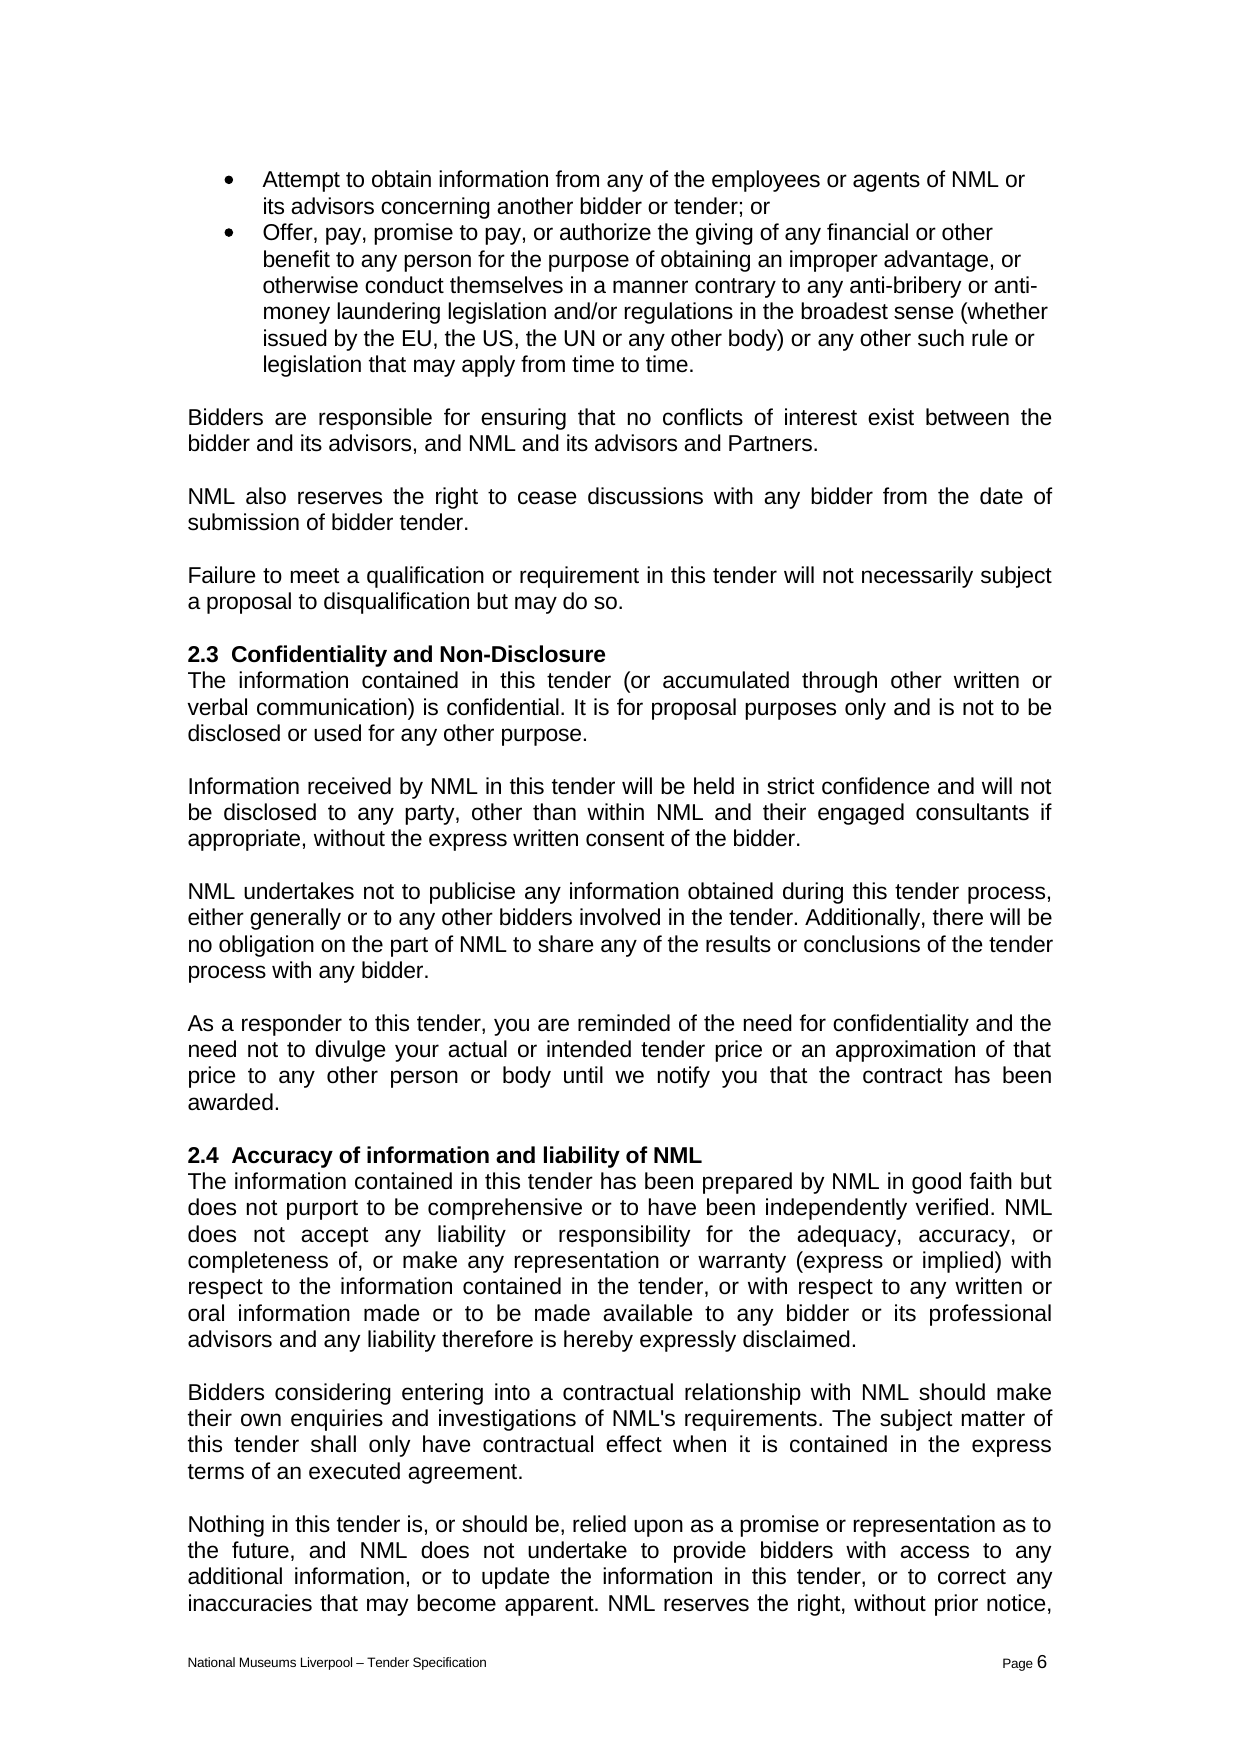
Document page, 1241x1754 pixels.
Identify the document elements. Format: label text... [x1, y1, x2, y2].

text The information contained in this tender has been prepared by NML in good faith but does not purport to be comprehensive or to have been independently verified. NML does not accept any liability or responsibility for the adequacy, accuracy, or completeness of, or make any representation or warranty (express or implied) with respect to the information contained in the tender, or with respect to any written or oral information made or to be made available to any bidder or its professional advisors and any liability therefore is hereby expressly disclaimed. [187, 1168, 1053, 1352]
list Attempt to obtain information from any of the employees or agents of NML or its advisors concerning another bidder or tender; or [225, 166, 1053, 219]
text NML also reserves the right to cease discussions with any bidder from the date of submission of bidder tender. [187, 483, 1053, 535]
text Bidders are responsible for ensuring that no conflicts of interest exist between the bidder and its advisors, and NML and its advisors and Partners. [187, 404, 1053, 456]
subtitle 2.4 Accuracy of information and liability of NML [187, 1142, 1053, 1168]
text NML undertakes not to publicise any information obtained during this tender process, either generally or to any other bidders involved in the tender. Additionally, there will be no obligation on the part of NML to share any of the results or conclusions of the tender process with any bidder. [187, 878, 1053, 983]
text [187, 1511, 1053, 1616]
text Information received by NML in this tender will be held in strict confidence and will not be disclosed to any party, other than within NML and their engaged consultants if appropriate, without the express written consent of the bidder. [187, 773, 1053, 852]
subtitle 2.3 Confidentiality and Non-Disclosure [187, 641, 1053, 667]
text The information contained in this tender (or accumulated through other written or verbal communication) is confidential. It is for proposal purposes only and is not to be disclosed or used for any other purpose. [187, 667, 1053, 746]
text Bidders considering entering into a contractual relationship with NML should make their own enquiries and investigations of NML's requirements. The subject matter of this tender shall only have contractual effect when it is contained in the express terms of an executed agreement. [187, 1379, 1053, 1484]
text As a responder to this tender, you are reminded of the need for confidentiality and the need not to divulge your actual or intended tender price or an approximation of that price to any other person or body until we notify you that the contract has been awarded. [187, 1010, 1053, 1115]
text Failure to meet a qualification or requirement in this tender will not necessarily subject a proposal to disqualification but may do so. [187, 562, 1053, 614]
list Offer, pay, promise to pay, or authorize the giving of any financial or other benefit to any person for the purpose of obtaining an improper advantage, or otherwise conduct themselves in a manner contrary to any anti-bribery or anti-money laundering legislation and/or regulations in the broadest sense (whether issued by the EU, the US, the UN or any other body) or any other such rule or legislation that may apply from time to time. [225, 219, 1053, 377]
